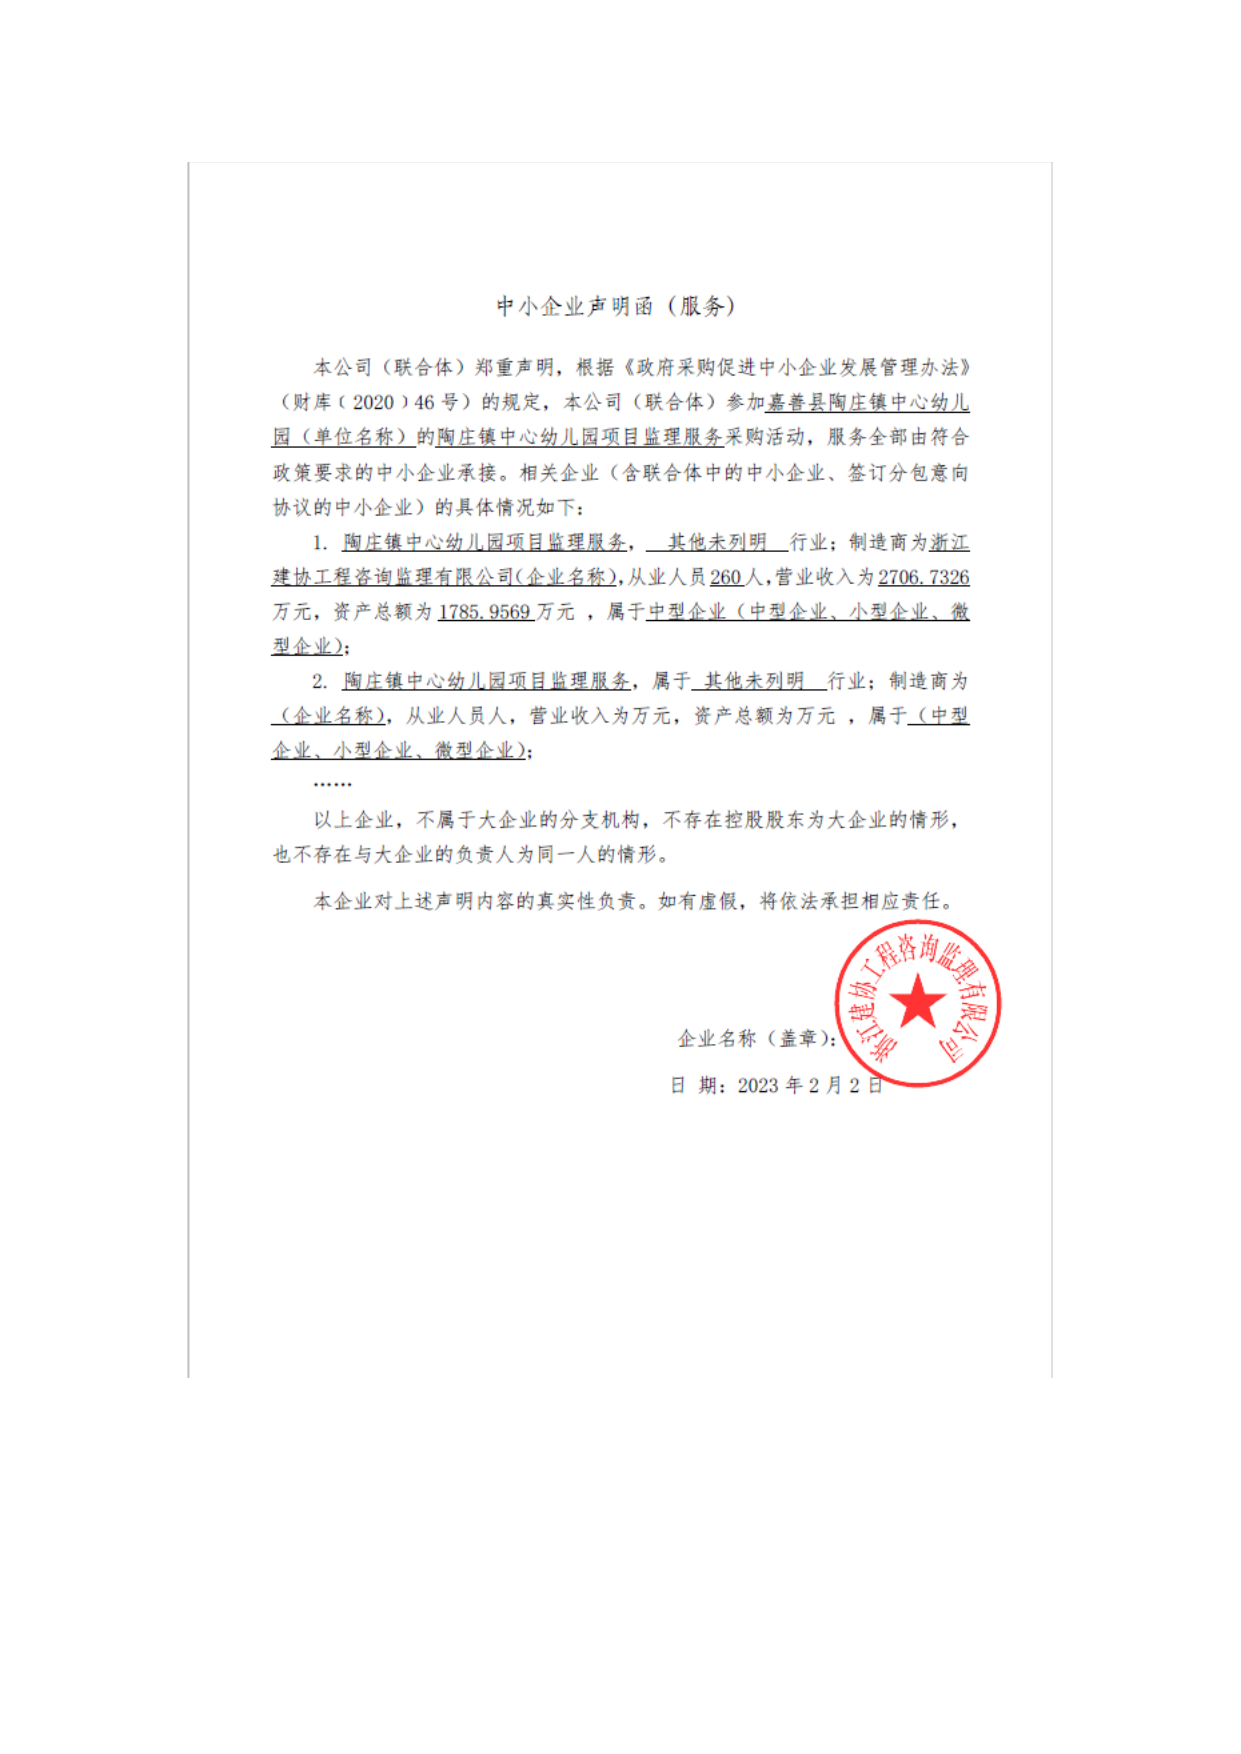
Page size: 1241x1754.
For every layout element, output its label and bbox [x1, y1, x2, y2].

picture [187, 162, 1053, 1378]
